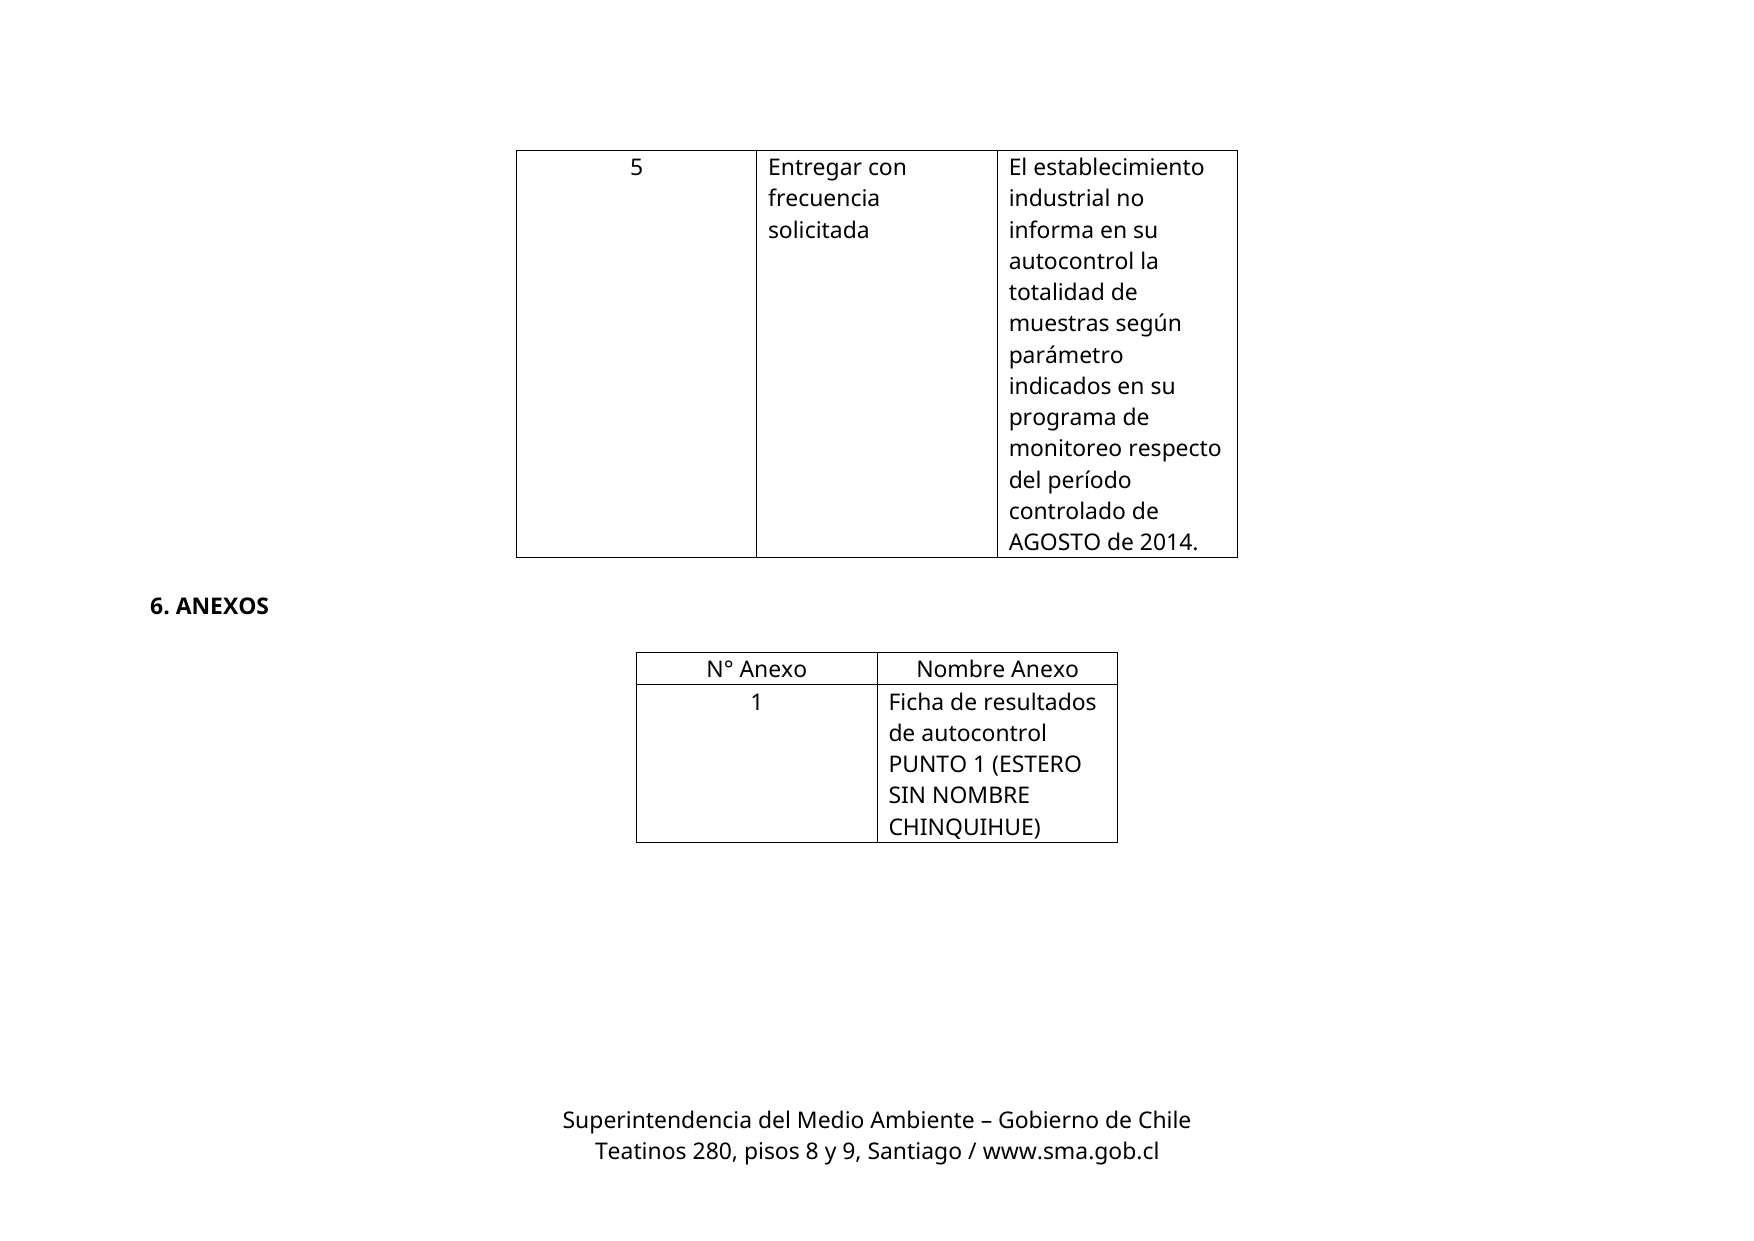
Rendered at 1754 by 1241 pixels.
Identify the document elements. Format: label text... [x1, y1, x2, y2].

table_cell 1 [637, 685, 877, 842]
table_cell Ficha de resultados de autocontrol PUNTO 1 (ESTERO SIN NOMBRE CHINQUIHUE) [878, 685, 1117, 842]
text 6. ANEXOS [150, 558, 1604, 621]
table_cell El establecimiento industrial no informa en su autocontrol la totalidad de muestras según parámetro indicados en su programa de monitoreo respecto del período controlado de AGOSTO de 2014. [998, 151, 1237, 557]
table_header Nombre Anexo [878, 653, 1117, 684]
table_cell Entregar con frecuencia solicitada [757, 151, 997, 557]
table_cell 5 [517, 151, 756, 557]
table_header N° Anexo [637, 653, 877, 684]
